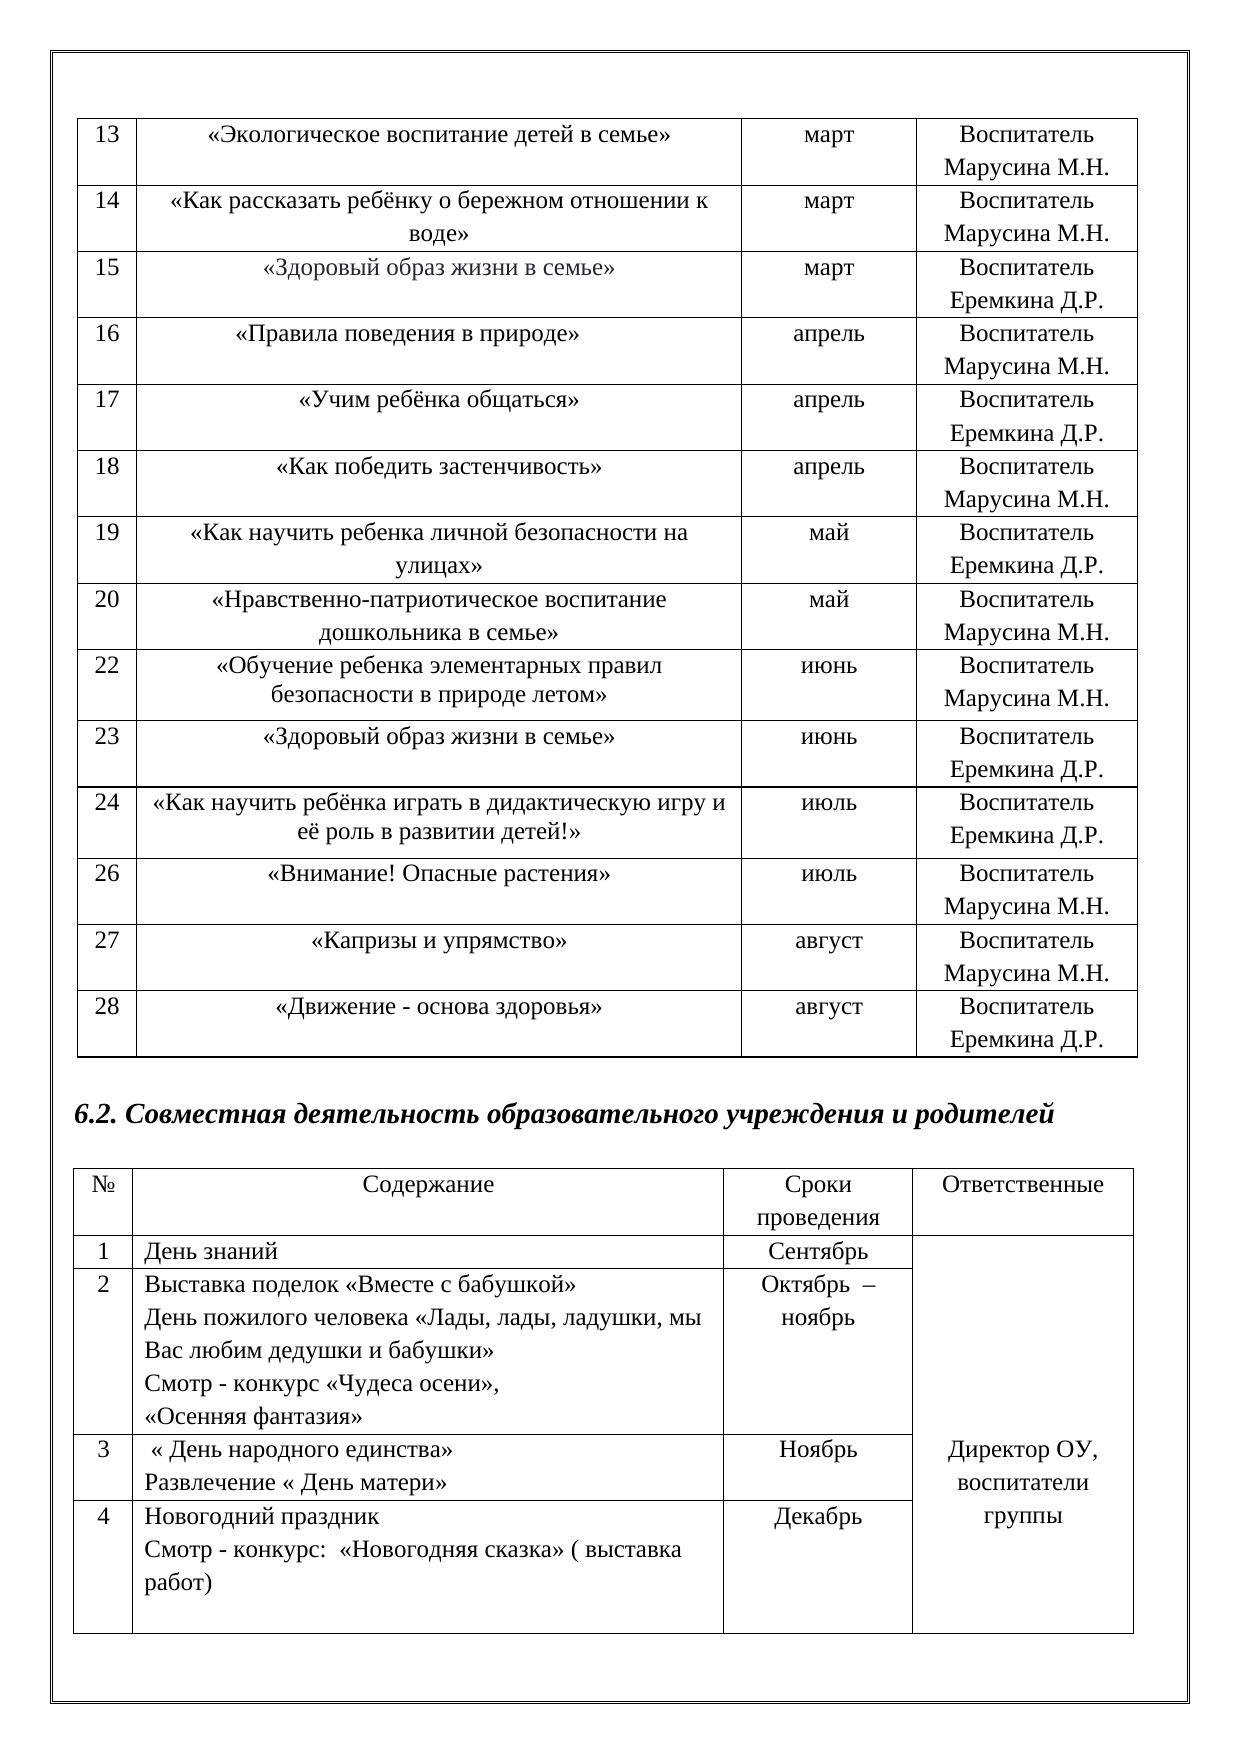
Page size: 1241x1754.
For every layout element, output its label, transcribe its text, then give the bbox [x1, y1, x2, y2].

table_cell «Правила поведения в природе» [137, 318, 741, 383]
table_cell 24 [78, 788, 136, 857]
table_cell апрель [742, 318, 916, 383]
table_cell август [742, 925, 916, 990]
table_cell июль [742, 788, 916, 857]
table_cell «Нравственно-патриотическое воспитание дошкольника в семье» [137, 584, 741, 649]
table_cell Воспитатель Еремкина Д.Р. [917, 721, 1137, 786]
table_cell Воспитатель Еремкина Д.Р. [917, 991, 1137, 1056]
table_cell 3 [74, 1435, 132, 1500]
table_cell май [742, 584, 916, 649]
table_cell апрель [742, 451, 916, 516]
table_cell Воспитатель Еремкина Д.Р. [917, 385, 1137, 450]
table_cell «Обучение ребенка элементарных правил безопасности в природе летом» [137, 650, 741, 720]
table_cell 2 [74, 1269, 132, 1433]
table_cell Новогодний праздник Смотр - конкурс: «Новогодняя сказка» ( выставка работ) [133, 1501, 723, 1633]
table_cell июль [742, 859, 916, 924]
table_cell 14 [78, 186, 136, 251]
table_cell Воспитатель Марусина М.Н. [917, 650, 1137, 720]
table_cell июнь [742, 721, 916, 786]
table_cell «Как победить застенчивость» [137, 451, 741, 516]
table_cell Ноябрь [724, 1435, 912, 1500]
table_cell 23 [78, 721, 136, 786]
table_cell 1 [74, 1236, 132, 1268]
table_cell март [742, 252, 916, 317]
table_cell Воспитатель Марусина М.Н. [917, 584, 1137, 649]
table_cell Воспитатель Марусина М.Н. [917, 859, 1137, 924]
table_cell 22 [78, 650, 136, 720]
table_header Содержание [133, 1169, 723, 1235]
table_cell 4 [74, 1501, 132, 1633]
table_cell 18 [78, 451, 136, 516]
table_cell «Внимание! Опасные растения» [137, 859, 741, 924]
table_cell «Экологическое воспитание детей в семье» [137, 119, 741, 184]
table_cell «Движение - основа здоровья» [137, 991, 741, 1056]
table_cell 17 [78, 385, 136, 450]
table_cell Воспитатель Марусина М.Н. [917, 451, 1137, 516]
table_cell «Как научить ребенка личной безопасности на улицах» [137, 517, 741, 583]
table_cell Воспитатель Марусина М.Н. [917, 925, 1137, 990]
table_cell август [742, 991, 916, 1056]
table_cell День знаний [133, 1236, 723, 1268]
table_cell март [742, 186, 916, 251]
table_cell Октябрь – ноябрь [724, 1269, 912, 1433]
table_cell март [742, 119, 916, 184]
table_cell « День народного единства» Развлечение « День матери» [133, 1435, 723, 1500]
table_cell Выставка поделок «Вместе с бабушкой» День пожилого человека «Лады, лады, ладушки, мы Вас любим дедушки и бабушки» Смотр - конкурс «Чудеса осени», «Осенняя фантазия» [133, 1269, 723, 1433]
table_cell «Капризы и упрямство» [137, 925, 741, 990]
table_cell Директор ОУ, воспитатели группы [913, 1236, 1133, 1633]
table_header Ответственные [913, 1169, 1133, 1235]
table_cell 26 [78, 859, 136, 924]
table_cell Воспитатель Еремкина Д.Р. [917, 788, 1137, 857]
table_cell Воспитатель Марусина М.Н. [917, 186, 1137, 251]
table_cell 27 [78, 925, 136, 990]
table_cell 20 [78, 584, 136, 649]
table_cell «Здоровый образ жизни в семье» [137, 721, 741, 786]
table_cell 15 [78, 252, 136, 317]
table_cell «Здоровый образ жизни в семье» [137, 252, 741, 317]
table_cell 28 [78, 991, 136, 1056]
table_cell Воспитатель Еремкина Д.Р. [917, 252, 1137, 317]
table_cell 16 [78, 318, 136, 383]
table_header № [74, 1169, 132, 1235]
table_cell 13 [78, 119, 136, 184]
table_cell июнь [742, 650, 916, 720]
table_cell Воспитатель Марусина М.Н. [917, 119, 1137, 184]
table_cell Воспитатель Еремкина Д.Р. [917, 517, 1137, 583]
table_cell Декабрь [724, 1501, 912, 1633]
text 6.2. Совместная деятельность образовательного учреждения и родителей [74, 1096, 1152, 1129]
table_cell май [742, 517, 916, 583]
table_cell 19 [78, 517, 136, 583]
table_cell Воспитатель Марусина М.Н. [917, 318, 1137, 383]
table_cell «Как научить ребёнка играть в дидактическую игру и её роль в развитии детей!» [137, 788, 741, 857]
table_header Сроки проведения [724, 1169, 912, 1235]
table_cell «Учим ребёнка общаться» [137, 385, 741, 450]
table_cell «Как рассказать ребёнку о бережном отношении к воде» [137, 186, 741, 251]
table_cell апрель [742, 385, 916, 450]
table_cell Сентябрь [724, 1236, 912, 1268]
